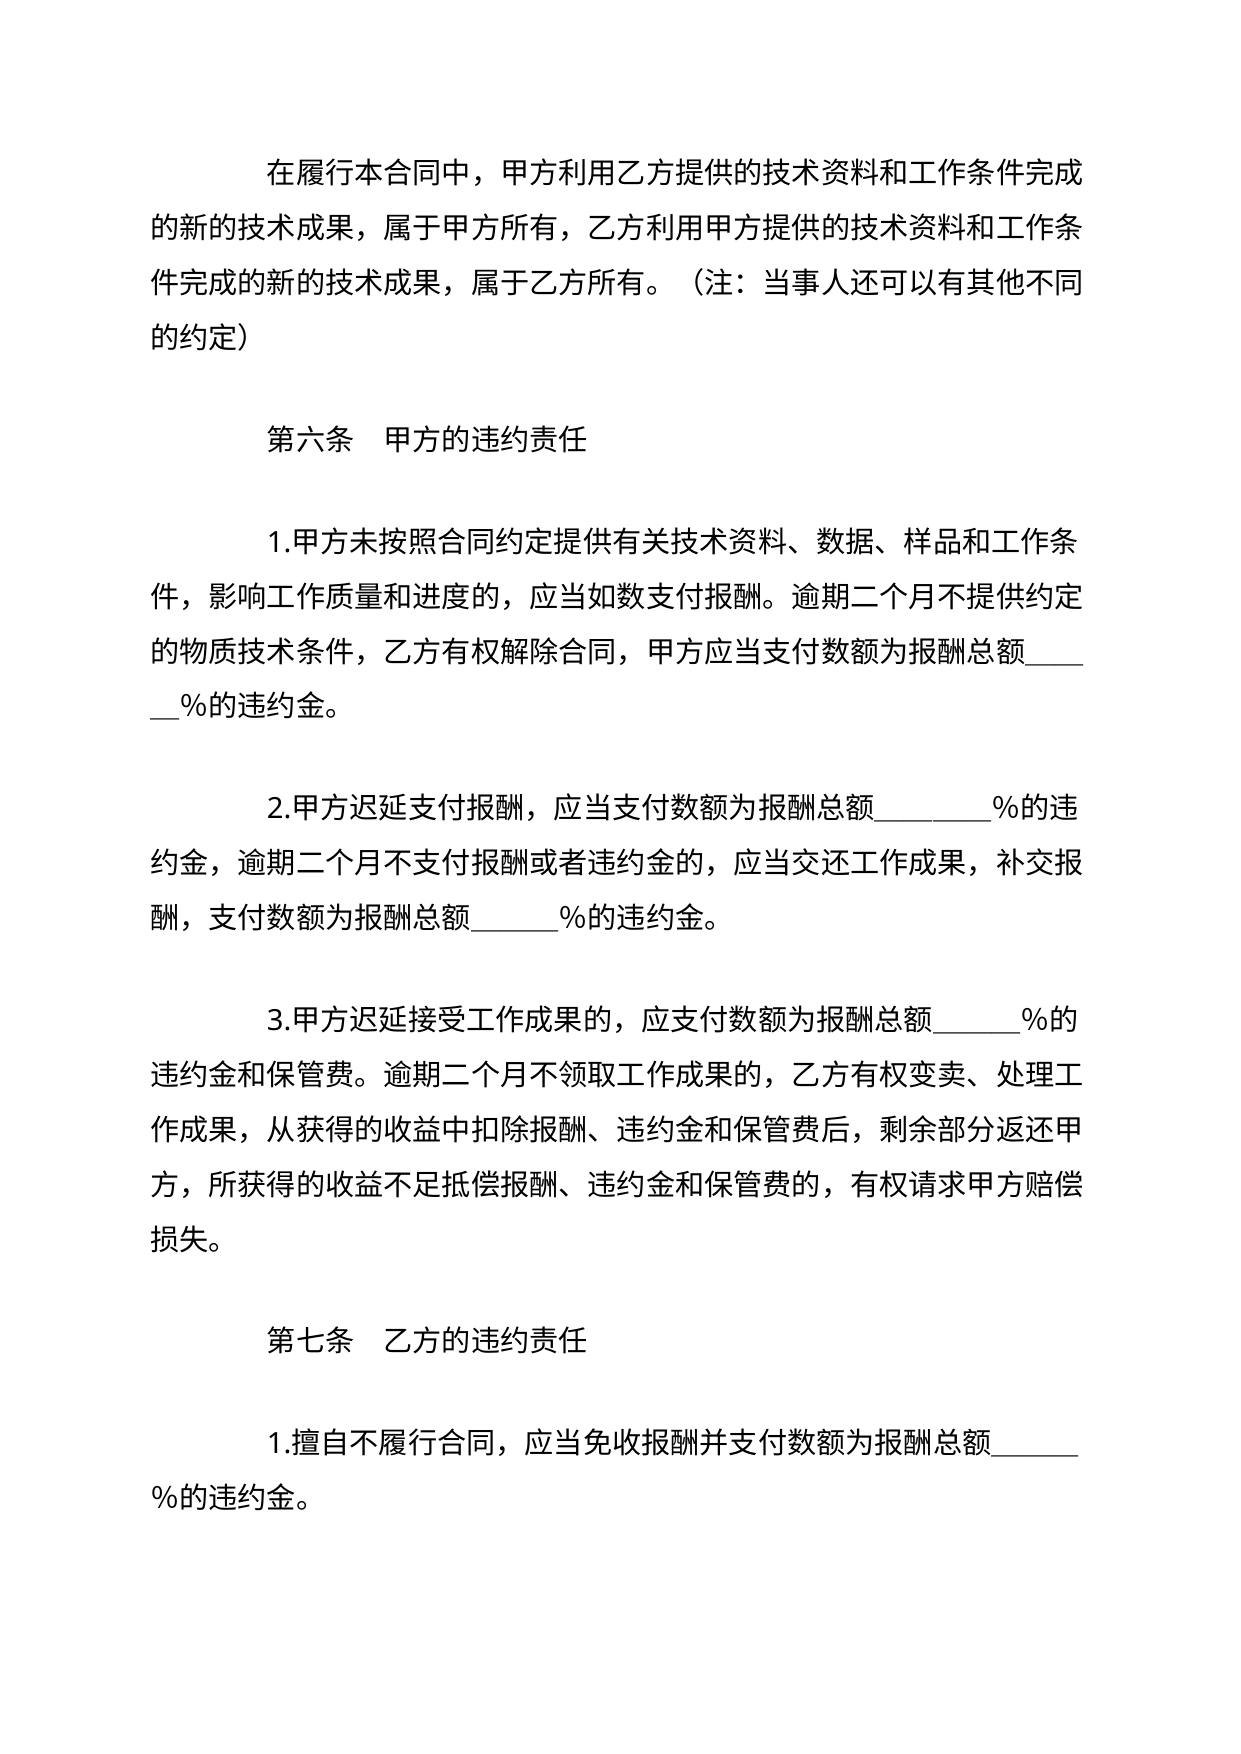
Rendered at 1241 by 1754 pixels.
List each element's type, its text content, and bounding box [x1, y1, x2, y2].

text 3.甲方迟延接受工作成果的，应支付数额为报酬总额＿＿＿％的违约金和保管费。逾期二个月不领取工作成果的，乙方有权变卖、处理工作成果，从获得的收益中扣除报酬、违约金和保管费后，剩余部分返还甲方，所获得的收益不足抵偿报酬、违约金和保管费的，有权请求甲方赔偿损失。 [150, 996, 1090, 1258]
text 1.甲方未按照合同约定提供有关技术资料、数据、样品和工作条件，影响工作质量和进度的，应当如数支付报酬。逾期二个月不提供约定的物质技术条件，乙方有权解除合同，甲方应当支付数额为报酬总额＿＿＿％的违约金。 [150, 518, 1090, 725]
text 在履行本合同中，甲方利用乙方提供的技术资料和工作条件完成的新的技术成果，属于甲方所有，乙方利用甲方提供的技术资料和工作条件完成的新的技术成果，属于乙方所有。（注：当事人还可以有其他不同的约定） [150, 150, 1090, 357]
text 2.甲方迟延支付报酬，应当支付数额为报酬总额＿＿＿＿％的违约金，逾期二个月不支付报酬或者违约金的，应当交还工作成果，补交报酬，支付数额为报酬总额＿＿＿％的违约金。 [150, 785, 1090, 937]
text 1.擅自不履行合同，应当免收报酬并支付数额为报酬总额＿＿＿％的违约金。 [150, 1420, 1090, 1517]
text 第七条 乙方的违约责任 [150, 1318, 1090, 1360]
text 第六条 甲方的违约责任 [150, 416, 1090, 459]
